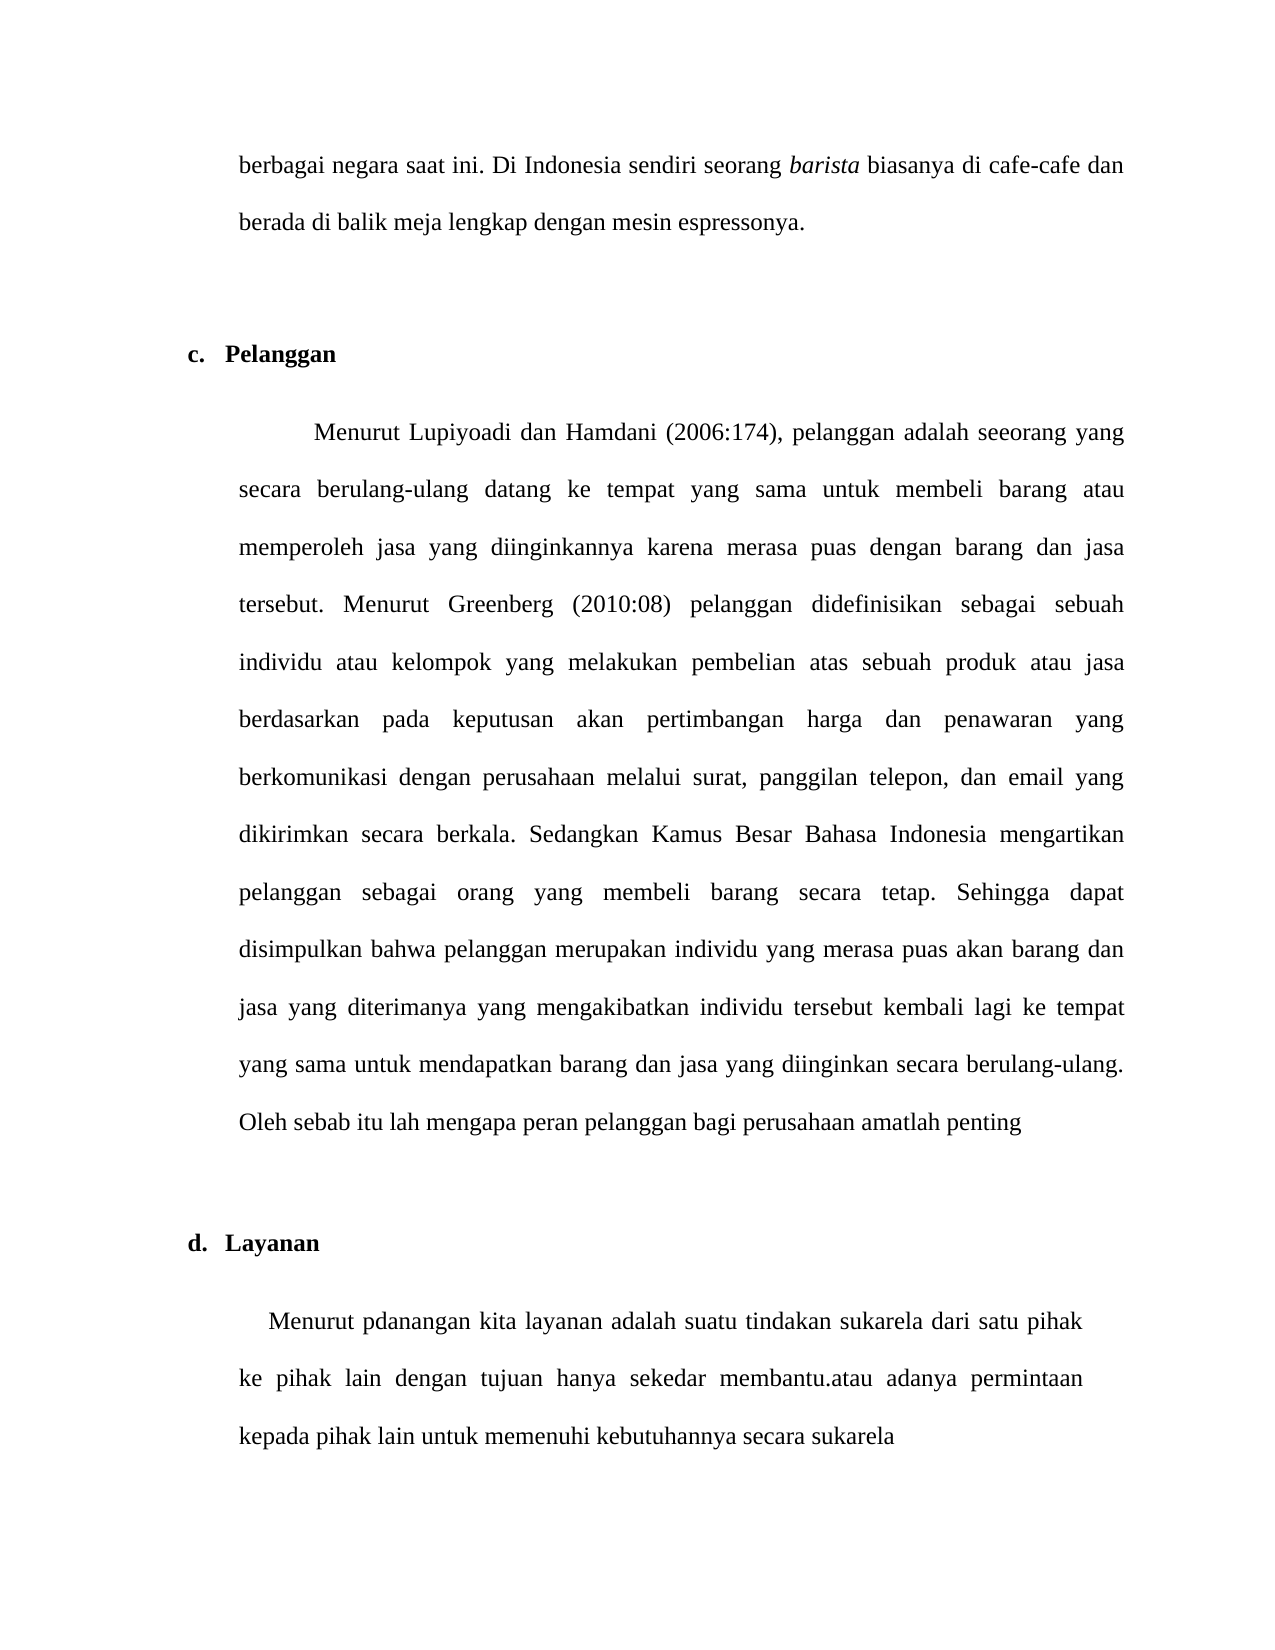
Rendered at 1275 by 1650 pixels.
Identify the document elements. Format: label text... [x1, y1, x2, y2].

text Menurut Lupiyoadi dan Hamdani (2006:174), pelanggan adalah seeorang yang secara berulang-ulang datang ke tempat yang sama untuk membeli barang atau memperoleh jasa yang diinginkannya karena merasa puas dengan barang dan jasa tersebut. Menurut Greenberg (2010:08) pelanggan didefinisikan sebagai sebuah individu atau kelompok yang melakukan pembelian atas sebuah produk atau jasa berdasarkan pada keputusan akan pertimbangan harga dan penawaran yang berkomunikasi dengan perusahaan melalui surat, panggilan telepon, dan email yang dikirimkan secara berkala. Sedangkan Kamus Besar Bahasa Indonesia mengartikan pelanggan sebagai orang yang membeli barang secara tetap. Sehingga dapat disimpulkan bahwa pelanggan merupakan individu yang merasa puas akan barang dan jasa yang diterimanya yang mengakibatkan individu tersebut kembali lagi ke tempat yang sama untuk mendapatkan barang dan jasa yang diinginkan secara berulang-ulang. Oleh sebab itu lah mengapa peran pelanggan bagi perusahaan amatlah penting [239, 417, 1125, 1136]
subtitle Pelanggan [187, 339, 1125, 368]
subtitle Layanan [187, 1228, 1125, 1257]
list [239, 150, 1124, 236]
text Menurut pdanangan kita layanan adalah suatu tindakan sukarela dari satu pihak ke pihak lain dengan tujuan hanya sekedar membantu.atau adanya permintaan kepada pihak lain untuk memenuhi kebutuhannya secara sukarela [239, 1306, 1083, 1450]
